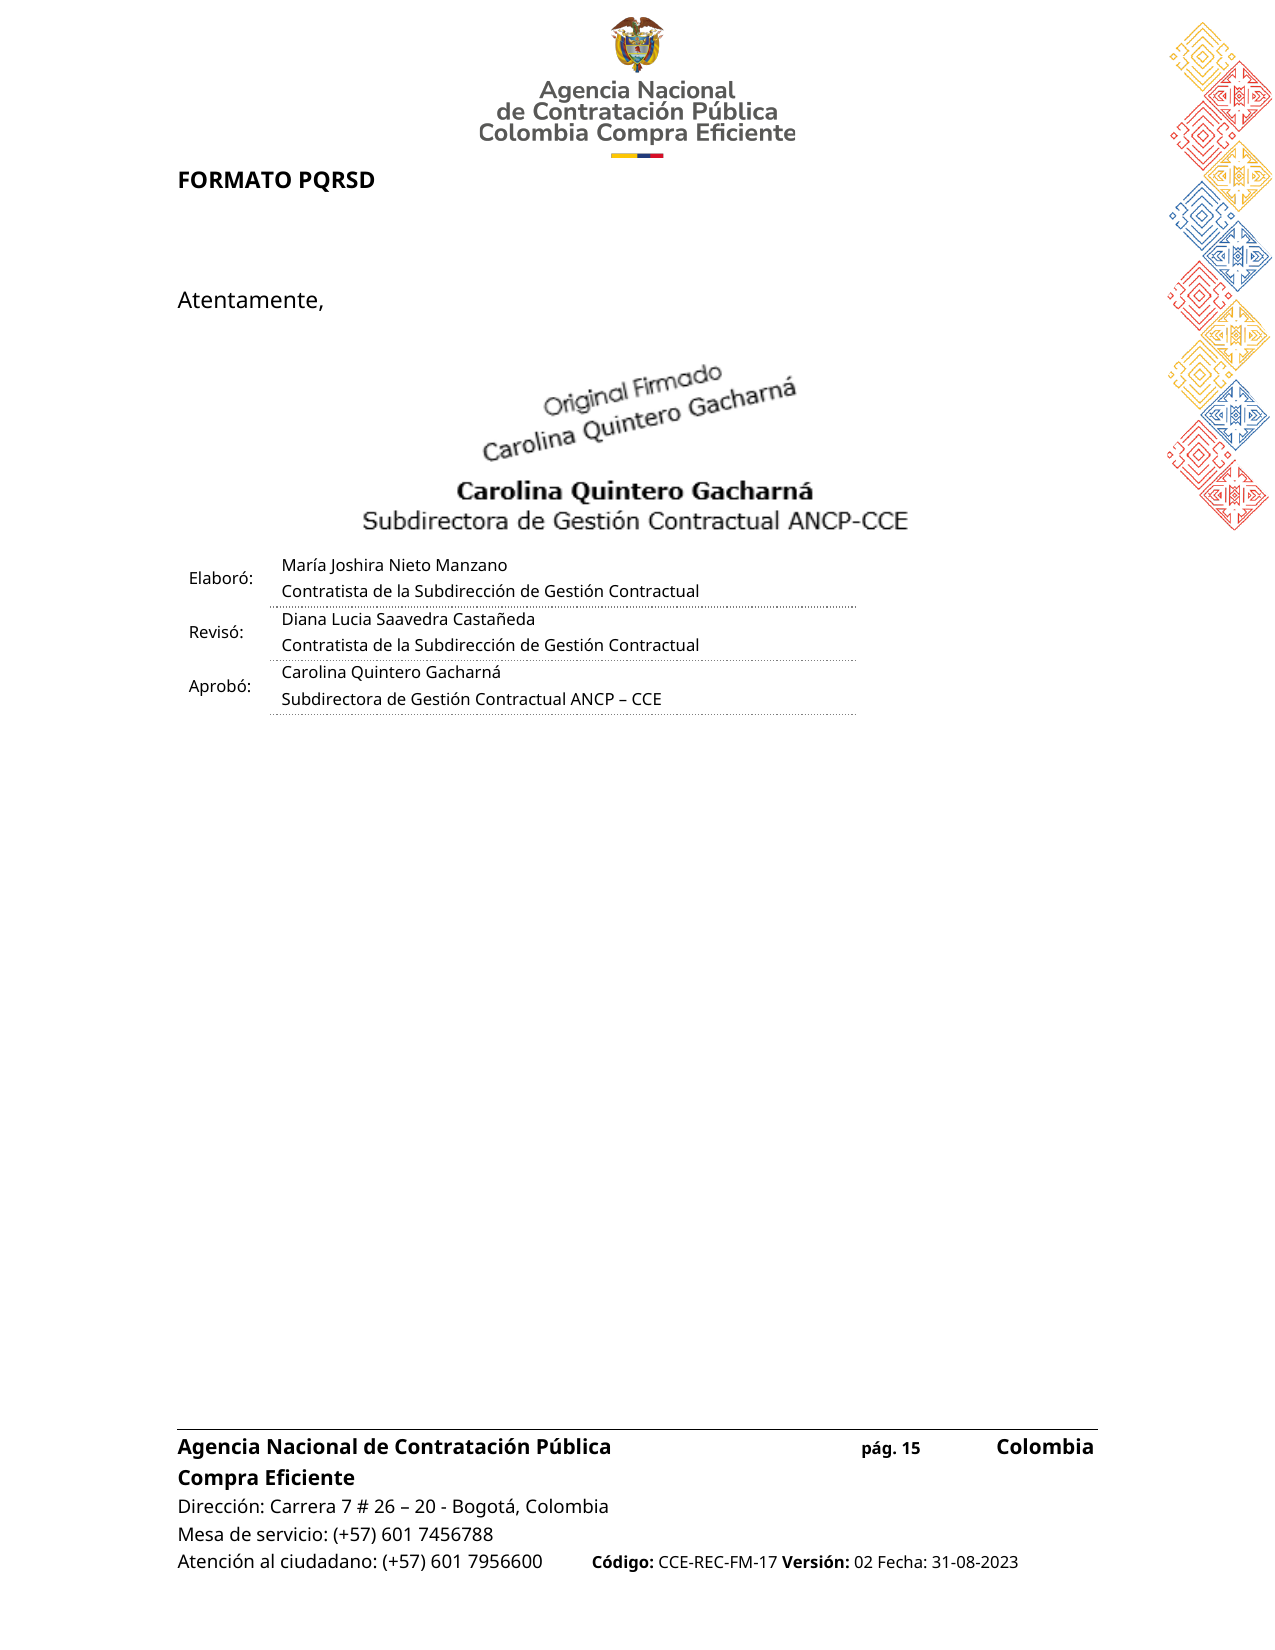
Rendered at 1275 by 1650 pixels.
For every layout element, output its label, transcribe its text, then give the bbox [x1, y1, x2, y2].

picture [479, 17, 796, 158]
table_header Elaboró: [177, 554, 270, 606]
table_cell Aprobó: [177, 660, 270, 714]
text Atentamente, [177, 284, 1098, 315]
picture [1165, 22, 1272, 528]
table_header María Joshira Nieto Manzano Contratista de la Subdirección de Gestión Contractual [270, 554, 856, 606]
table_cell Carolina Quintero Gacharná Subdirectora de Gestión Contractual ANCP – CCE [270, 660, 856, 714]
picture [328, 320, 947, 550]
table_cell Revisó: [177, 606, 270, 660]
table_cell Diana Lucia Saavedra Castañeda Contratista de la Subdirección de Gestión Contractual [270, 606, 856, 660]
